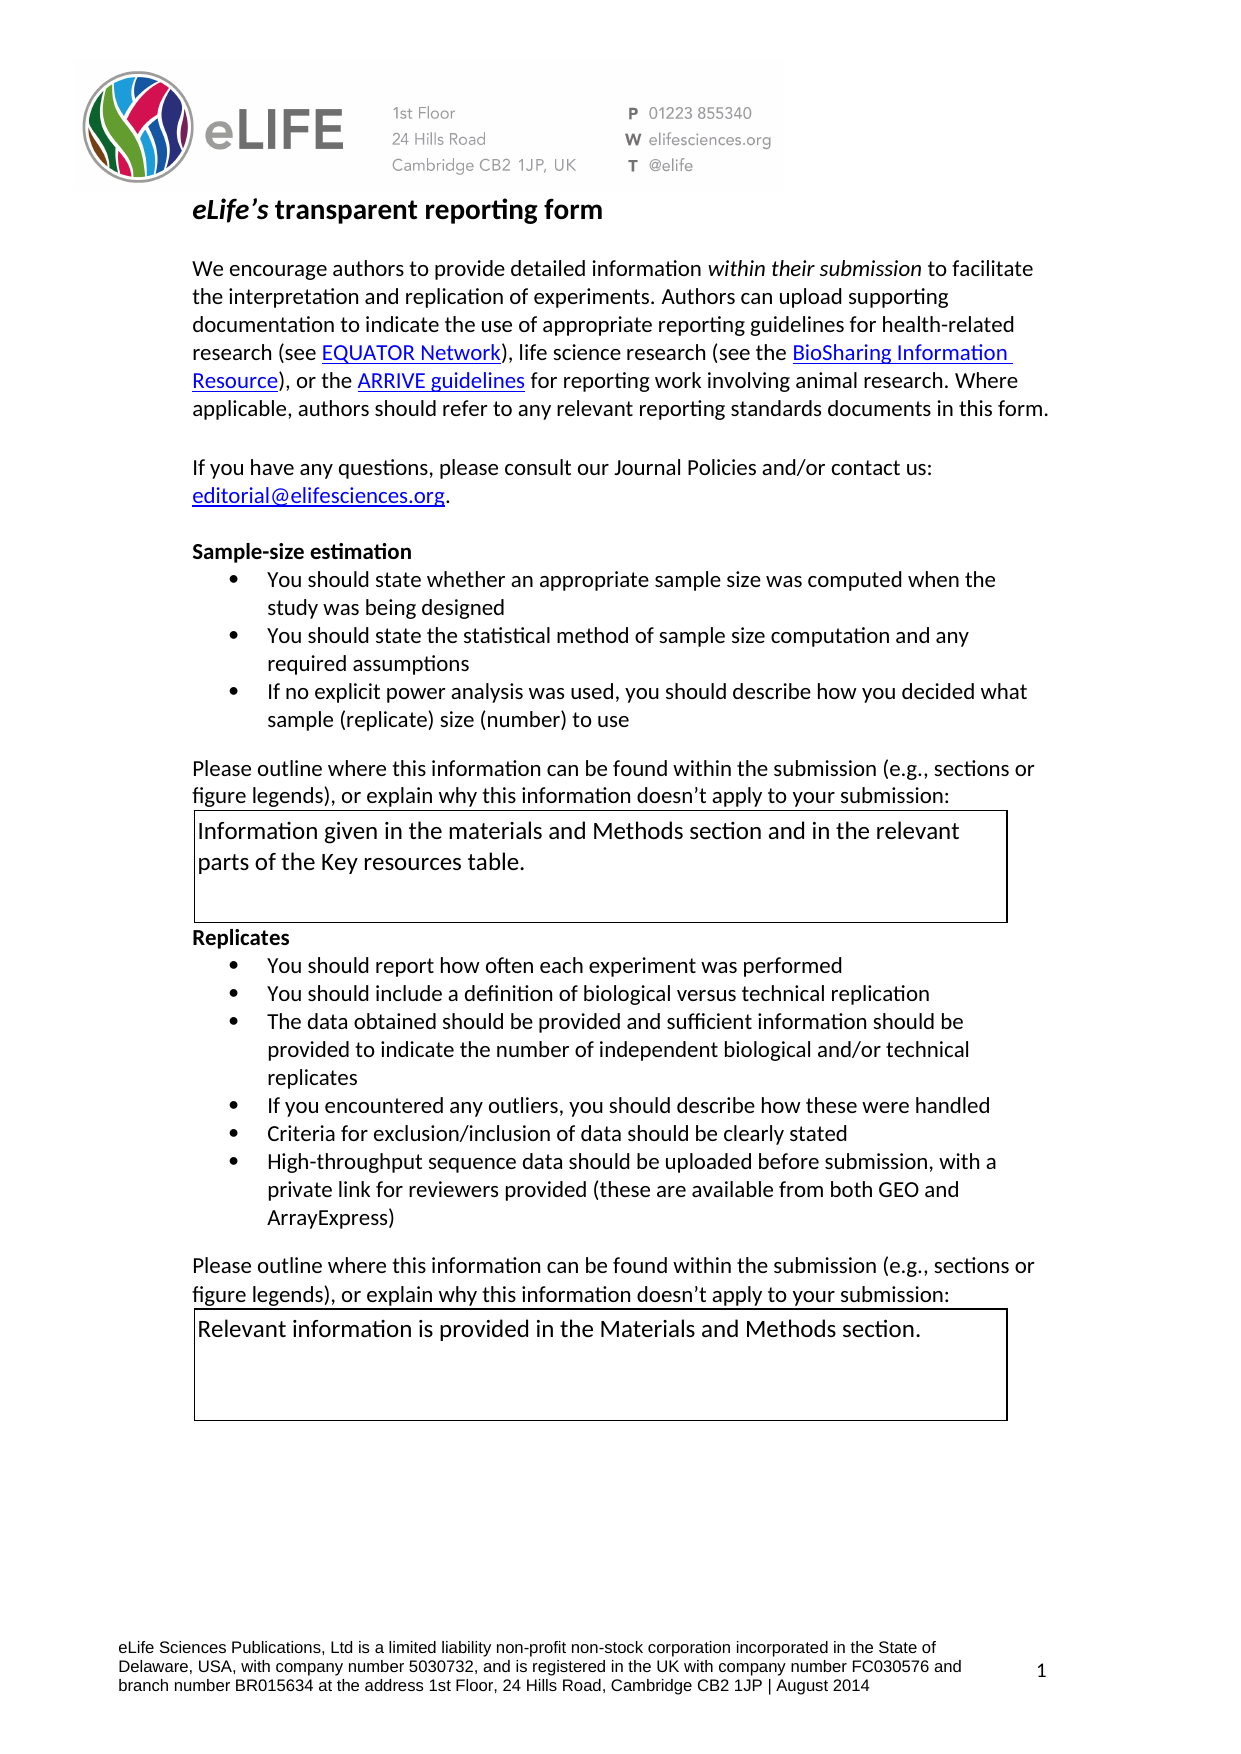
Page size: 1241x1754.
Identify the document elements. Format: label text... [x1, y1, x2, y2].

list You should state the statistical method of sample size computation and any required assumptions [229, 621, 1053, 677]
picture [73, 59, 784, 191]
text Relevant information is provided in the Materials and Methods section. [195, 1311, 1006, 1346]
list You should include a definition of biological versus technical replication [229, 979, 1053, 1007]
list You should report how often each experiment was performed [229, 951, 1053, 979]
text Sample-size estimation [192, 537, 1053, 565]
text We encourage authors to provide detailed information within their submission to facilitate the interpretation and replication of experiments. Authors can upload supporting documentation to indicate the use of appropriate reporting guidelines for health-related research (see EQUATOR Network), life science research (see the BioSharing Information Resource), or the ARRIVE guidelines for reporting work involving animal research. Where applicable, authors should refer to any relevant reporting standards documents in this form. [192, 254, 1053, 423]
list If no explicit power analysis was used, you should describe how you decided what sample (replicate) size (number) to use [229, 677, 1053, 733]
list High-throughput sequence data should be uploaded before submission, with a private link for reviewers provided (these are available from both GEO and ArrayExpress) [229, 1147, 1053, 1231]
text Information given in the materials and Methods section and in the relevant parts of the Key resources table. [195, 813, 1006, 879]
text eLife’s transparent reporting form [192, 191, 1053, 226]
list If you encountered any outliers, you should describe how these were handled [229, 1091, 1053, 1119]
text If you have any questions, please consult our Journal Policies and/or contact us: editorial@elifesciences.org. [192, 453, 1053, 509]
text Replicates [192, 838, 1053, 951]
list The data obtained should be provided and sufficient information should be provided to indicate the number of independent biological and/or technical replicates [229, 1007, 1053, 1091]
list You should state whether an appropriate sample size was computed when the study was being designed [229, 565, 1053, 621]
list Criteria for exclusion/inclusion of data should be clearly stated [229, 1119, 1053, 1147]
